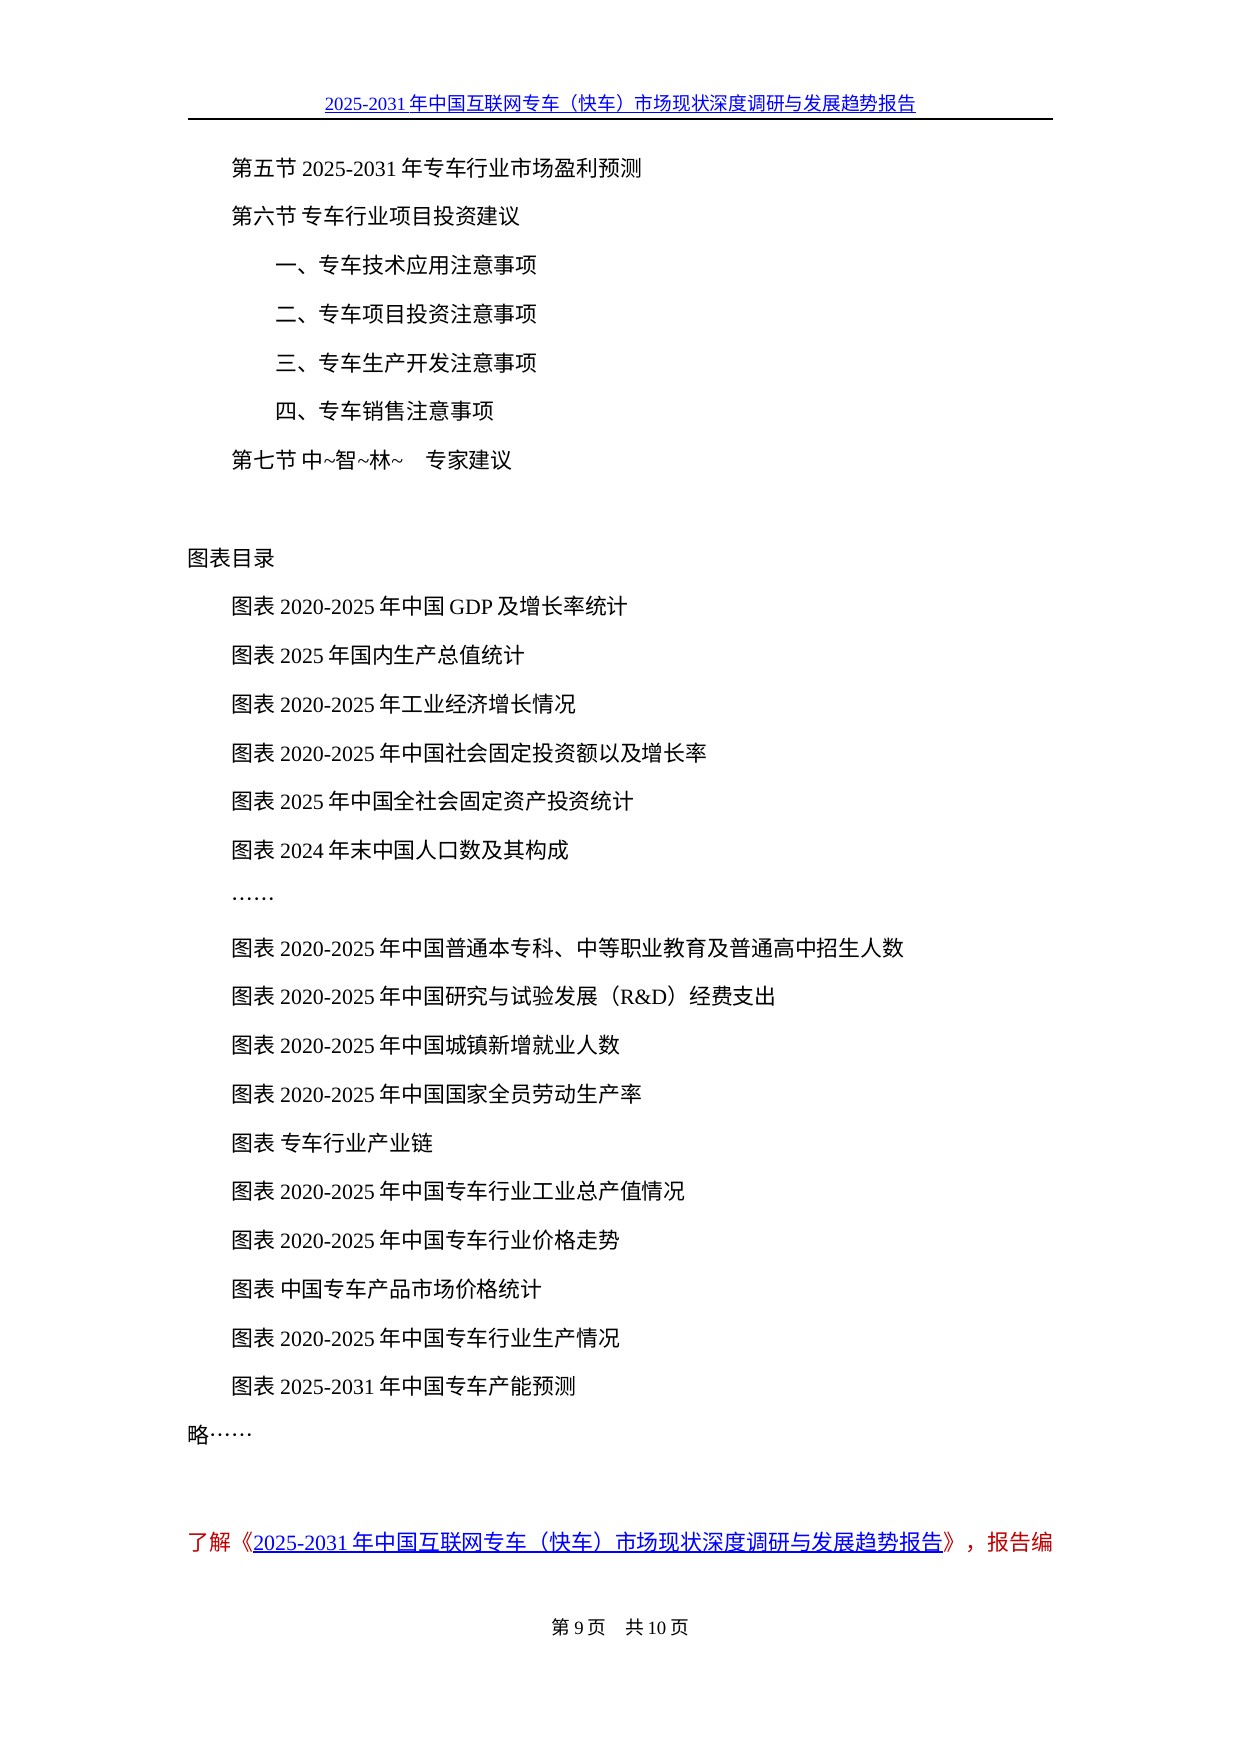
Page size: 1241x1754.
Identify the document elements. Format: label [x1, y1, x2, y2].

text [187, 1524, 1053, 1557]
text [187, 150, 1053, 1450]
